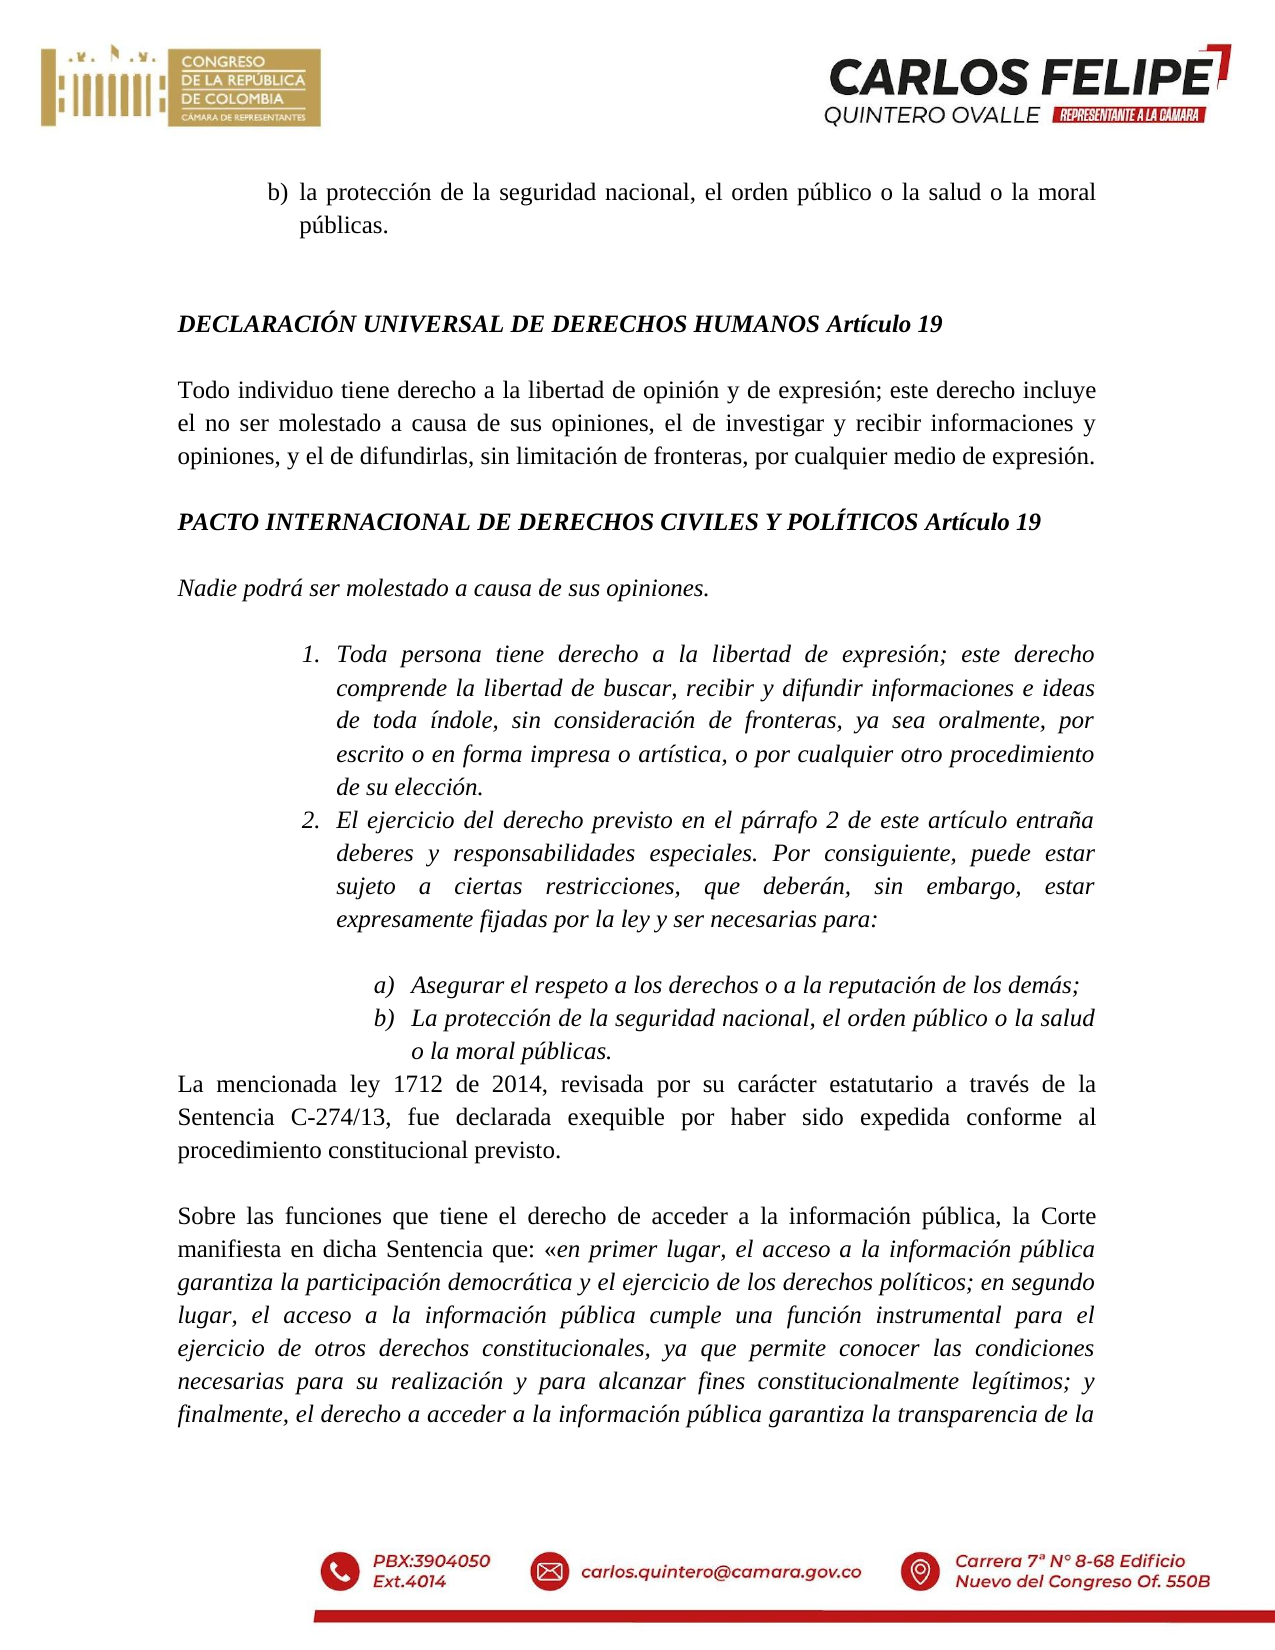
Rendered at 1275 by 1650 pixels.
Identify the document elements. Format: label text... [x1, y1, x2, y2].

text Todo individuo tiene derecho a la libertad de opinión y de expresión; este derecho incluye el no ser molestado a causa de sus opiniones, el de investigar y recibir informaciones y opiniones, y el de difundirlas, sin limitación de fronteras, por cualquier medio de expresión. [177, 375, 1098, 470]
text DECLARACIÓN UNIVERSAL DE DERECHOS HUMANOS Artículo 19 [177, 309, 1098, 338]
list Toda persona tiene derecho a la libertad de expresión; este derecho comprende la libertad de buscar, recibir y difundir informaciones e ideas de toda índole, sin consideración de fronteras, ya sea oralmente, por escrito o en forma impresa o artística, o por cualquier otro procedimiento de su elección. [302, 639, 1098, 800]
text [177, 1201, 1098, 1428]
list la protección de la seguridad nacional, el orden público o la salud o la moral públicas. [267, 177, 1098, 239]
list Asegurar el respeto a los derechos o a la reputación de los demás; [373, 970, 1098, 998]
text PACTO INTERNACIONAL DE DERECHOS CIVILES Y POLÍTICOS Artículo 19 [177, 507, 1098, 536]
list El ejercicio del derecho previsto en el párrafo 2 de este artículo entraña deberes y responsabilidades especiales. Por consiguiente, puede estar sujeto a ciertas restricciones, que deberán, sin embargo, estar expresamente fijadas por la ley y ser necesarias para: [302, 805, 1098, 932]
picture [0, 0, 1275, 1650]
text Nadie podrá ser molestado a causa de sus opiniones. [177, 573, 1098, 602]
list La protección de la seguridad nacional, el orden público o la salud o la moral públicas. [373, 1003, 1098, 1064]
text La mencionada ley 1712 de 2014, revisada por su carácter estatutario a través de la Sentencia C-274/13, fue declarada exequible por haber sido expedida conforme al procedimiento constitucional previsto. [177, 1069, 1098, 1164]
